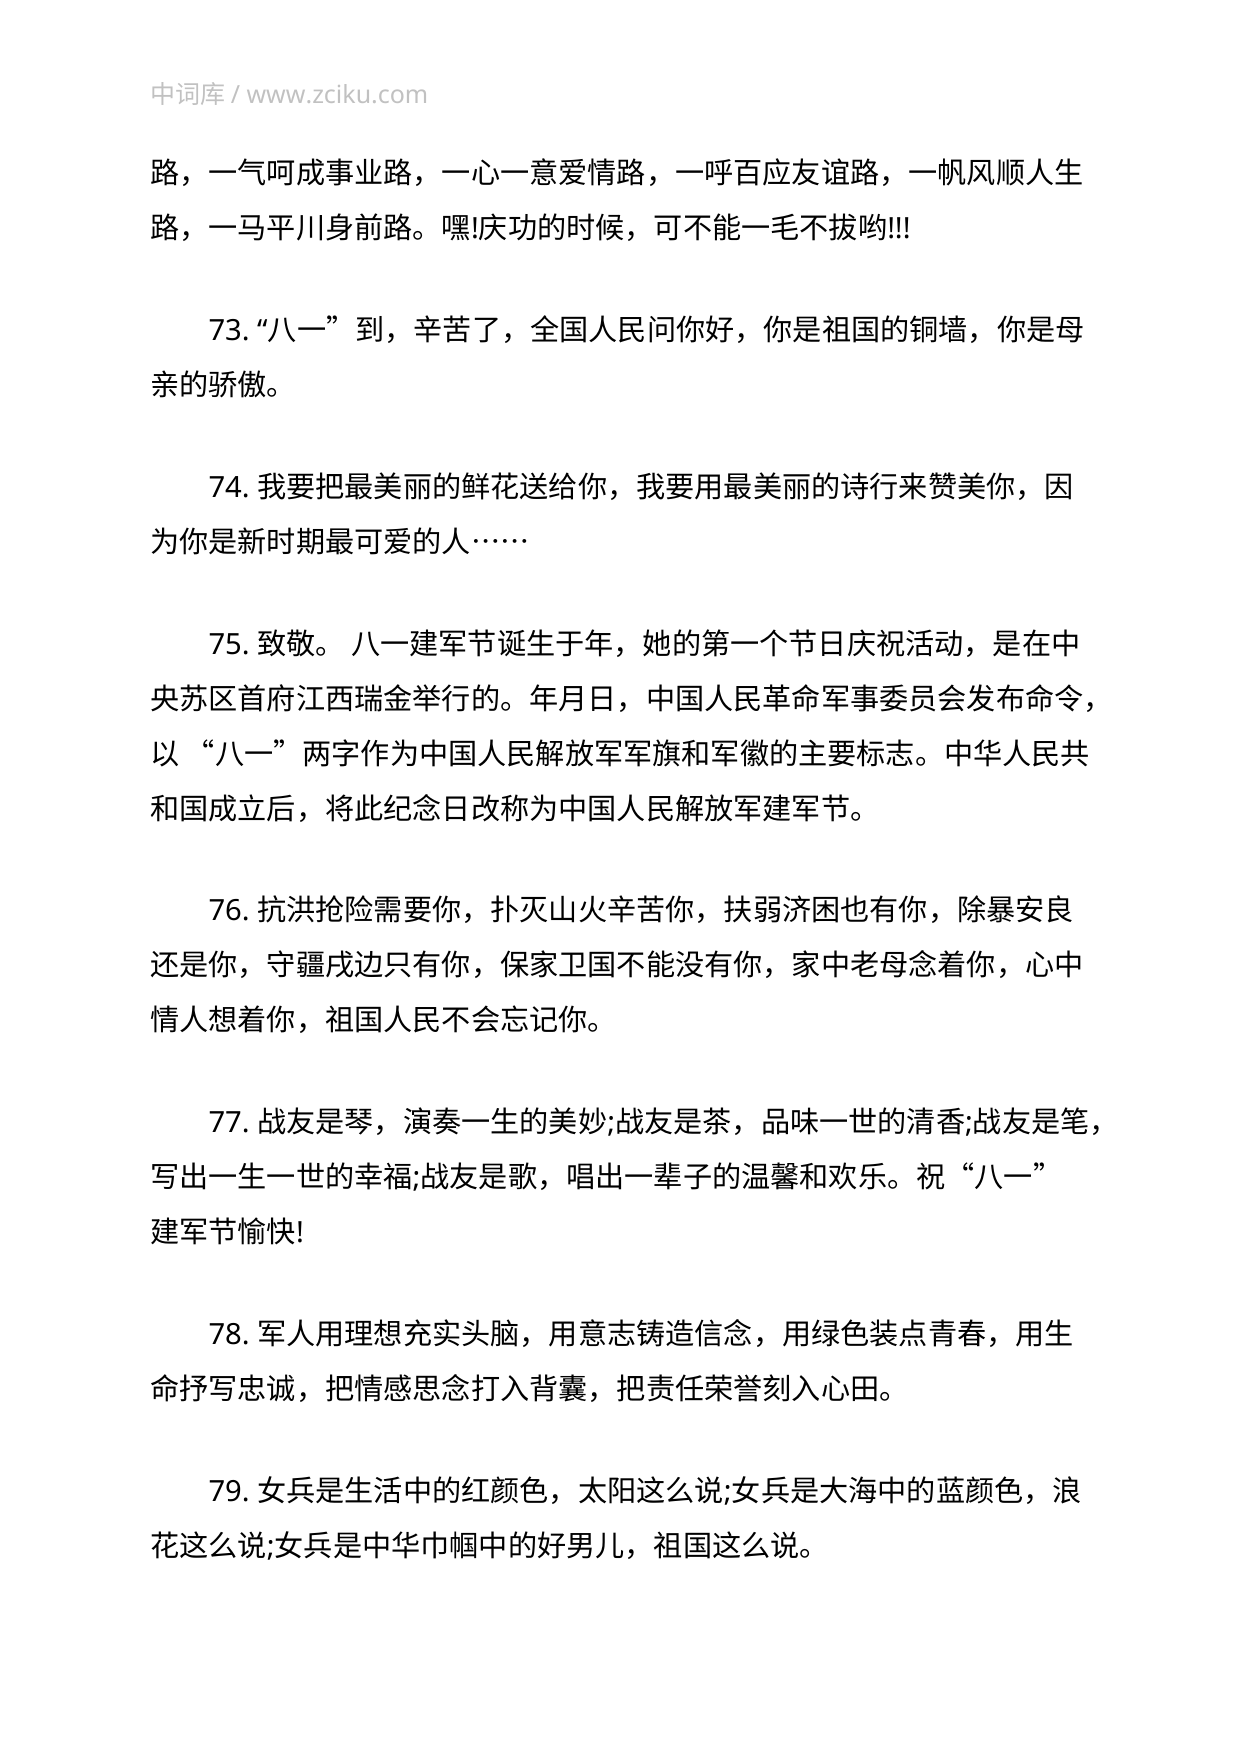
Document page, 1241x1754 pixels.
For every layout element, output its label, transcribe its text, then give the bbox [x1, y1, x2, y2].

text 76. 抗洪抢险需要你，扑灭山火辛苦你，扶弱济困也有你，除暴安良还是你，守疆戌边只有你，保家卫国不能没有你，家中老母念着你，心中情人想着你，祖国人民不会忘记你。 [150, 887, 1090, 1039]
text 74. 我要把最美丽的鲜花送给你，我要用最美丽的诗行来赞美你，因为你是新时期最可爱的人…… [150, 464, 1090, 561]
text 75. 致敬。 八一建军节诞生于年，她的第一个节日庆祝活动，是在中央苏区首府江西瑞金举行的。年月日，中国人民革命军事委员会发布命令，以 “八一”两字作为中国人民解放军军旗和军徽的主要标志。中华人民共和国成立后，将此纪念日改称为中国人民解放军建军节。 [150, 620, 1090, 827]
text 73. “八一”到，辛苦了，全国人民问你好，你是祖国的铜墙，你是母亲的骄傲。 [150, 307, 1090, 404]
text 78. 军人用理想充实头脑，用意志铸造信念，用绿色装点青春，用生命抒写忠诚，把情感思念打入背囊，把责任荣誉刻入心田。 [150, 1311, 1090, 1408]
text 79. 女兵是生活中的红颜色，太阳这么说;女兵是大海中的蓝颜色，浪花这么说;女兵是中华巾帼中的好男儿，祖国这么说。 [150, 1467, 1090, 1565]
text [150, 150, 1090, 247]
text 77. 战友是琴，演奏一生的美妙;战友是茶，品味一世的清香;战友是笔，写出一生一世的幸福;战友是歌，唱出一辈子的温馨和欢乐。祝“八一”建军节愉快! [150, 1099, 1090, 1251]
